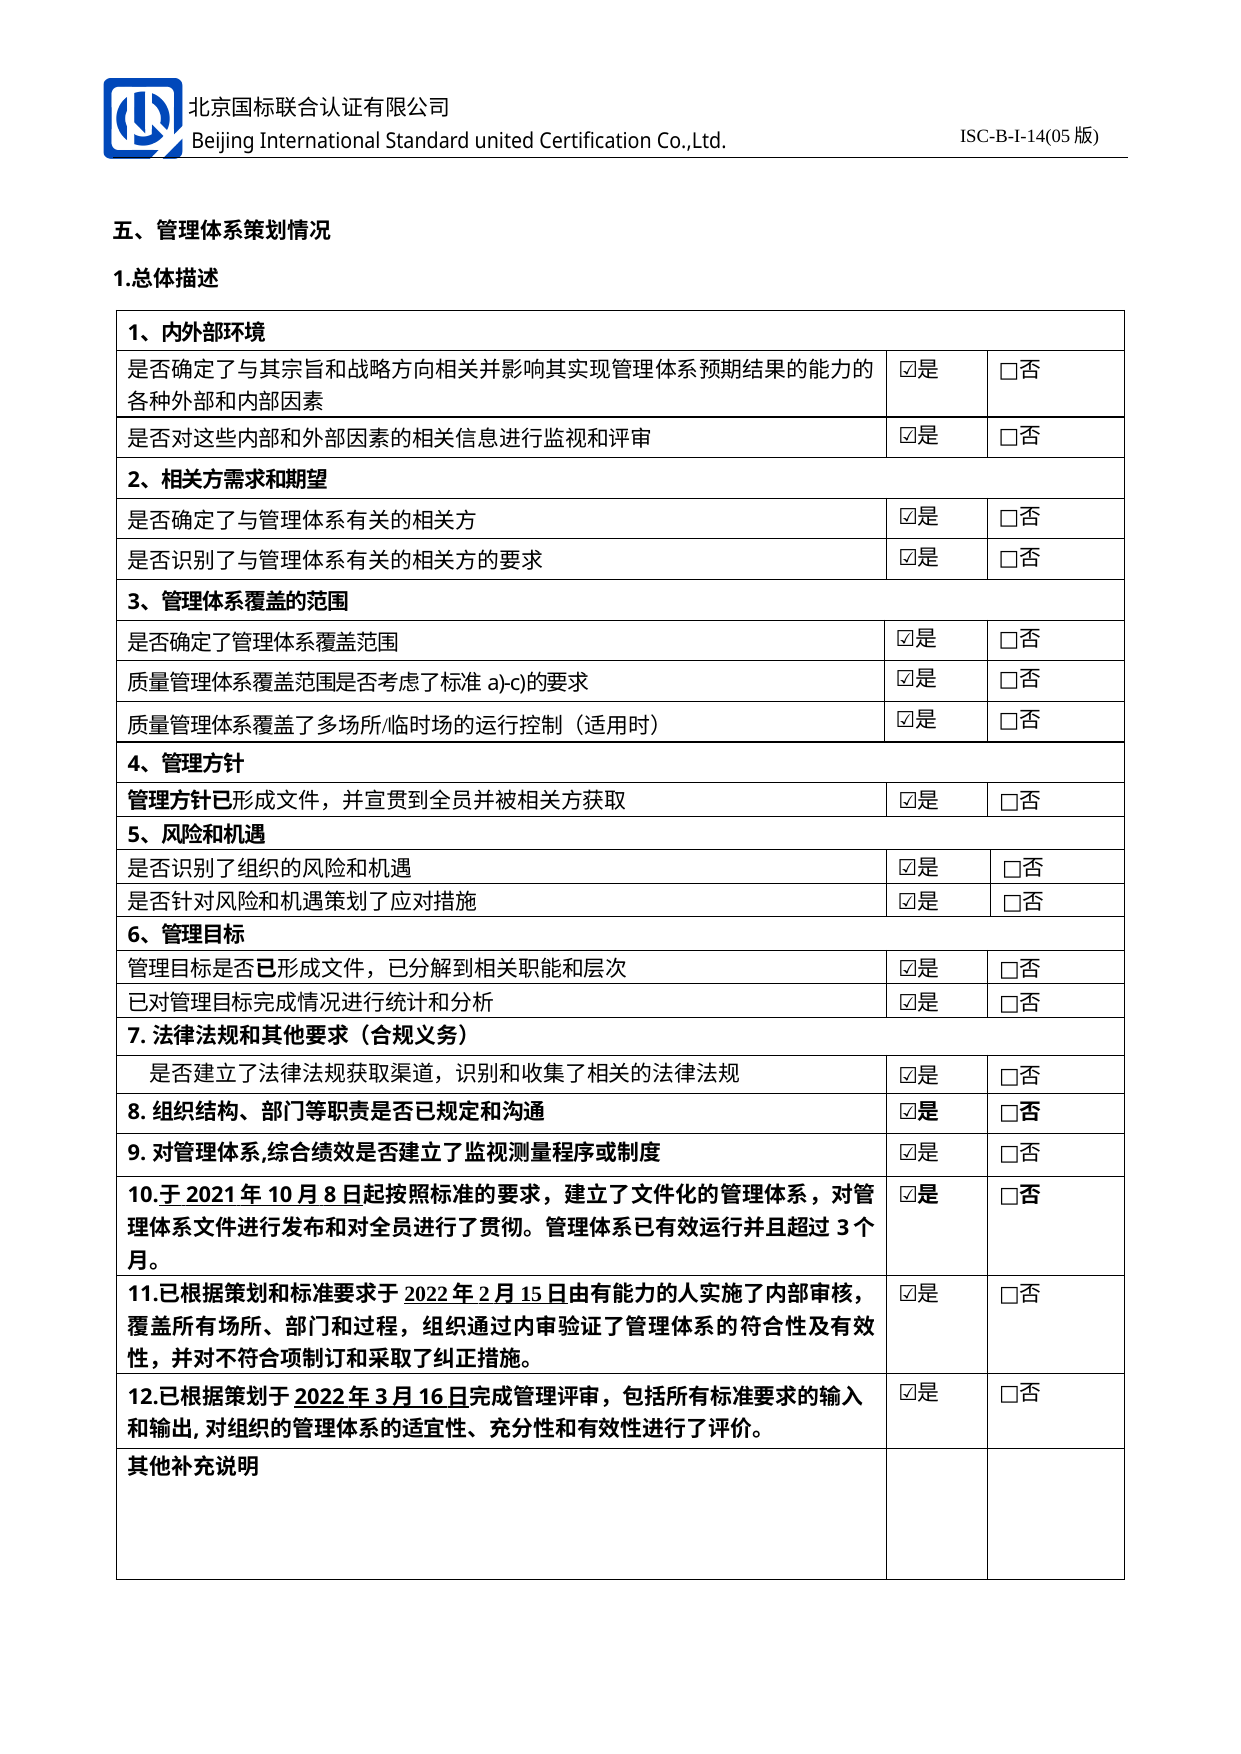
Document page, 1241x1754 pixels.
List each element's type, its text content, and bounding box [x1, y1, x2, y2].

table_cell □否 [988, 1134, 1124, 1176]
table_cell □否 [988, 1374, 1124, 1448]
table_cell ☑是 [887, 984, 987, 1017]
table_cell ☑是 [887, 1177, 987, 1275]
table_cell 10.于2021年10月8日起按照标准的要求，建立了文件化的管理体系，对管理体系文件进行发布和对全员进行了贯彻。管理体系已有效运行并且超过3个月。 [117, 1177, 886, 1275]
table_cell 其他补充说明 [117, 1449, 886, 1579]
table_cell 是否识别了与管理体系有关的相关方的要求 [117, 539, 886, 579]
table_cell 管理方针已形成文件，并宣贯到全员并被相关方获取 [117, 783, 886, 816]
table_cell ☑是 [887, 1094, 987, 1133]
table_cell 已对管理目标完成情况进行统计和分析 [117, 984, 886, 1017]
table_cell ☑是 [887, 951, 987, 983]
table_cell □否 [988, 1056, 1124, 1092]
table_cell ☑是 [885, 621, 987, 660]
table_cell 质量管理体系覆盖了多场所/临时场的运行控制（适用时） [117, 702, 884, 741]
text 1.总体描述 [112, 261, 1128, 293]
table_cell □否 [988, 984, 1124, 1017]
table_cell 管理目标是否已形成文件，已分解到相关职能和层次 [117, 951, 886, 983]
table_cell 是否确定了管理体系覆盖范围 [117, 621, 884, 660]
table_cell □否 [988, 1276, 1124, 1373]
text 五、管理体系策划情况 [112, 212, 1128, 245]
table_cell [887, 1449, 987, 1579]
picture [103, 78, 183, 159]
table_cell 2、相关方需求和期望 [117, 458, 1124, 498]
table_header 1、内外部环境 [117, 311, 1124, 350]
table_cell ☑是 [887, 884, 990, 916]
table_cell 是否确定了与其宗旨和战略方向相关并影响其实现管理体系预期结果的能力的各种外部和内部因素 [117, 351, 886, 416]
table_cell □否 [988, 418, 1124, 457]
table_cell 是否针对风险和机遇策划了应对措施 [117, 884, 886, 916]
table_cell □否 [991, 850, 1124, 883]
table_cell ☑是 [887, 499, 987, 538]
table_cell ☑是 [887, 1374, 987, 1448]
table_cell □否 [988, 661, 1124, 701]
table_cell ☑是 [887, 1134, 987, 1176]
table_cell ☑是 [887, 1276, 987, 1373]
table_cell 6、管理目标 [117, 917, 1124, 950]
table_cell 是否识别了组织的风险和机遇 [117, 850, 886, 883]
table_cell 11.已根据策划和标准要求于2022年2月15日由有能力的人实施了内部审核，覆盖所有场所、部门和过程，组织通过内审验证了管理体系的符合性及有效性，并对不符合项制订和采取了纠正措施。 [117, 1276, 886, 1373]
table_cell 8. 组织结构、部门等职责是否已规定和沟通 [117, 1094, 886, 1133]
table_cell ☑是 [887, 539, 987, 579]
table_cell 是否对这些内部和外部因素的相关信息进行监视和评审 [117, 418, 886, 457]
table_cell □否 [988, 1177, 1124, 1275]
table_cell 是否建立了法律法规获取渠道，识别和收集了相关的法律法规 [117, 1056, 886, 1092]
table_cell 3、管理体系覆盖的范围 [117, 580, 1124, 619]
table_cell □否 [988, 951, 1124, 983]
table_cell ☑是 [887, 1056, 987, 1092]
table_cell ☑是 [887, 783, 987, 816]
table_cell 是否确定了与管理体系有关的相关方 [117, 499, 886, 538]
table_cell 12.已根据策划于2022年3月16日完成管理评审，包括所有标准要求的输入和输出, 对组织的管理体系的适宜性、充分性和有效性进行了评价。 [117, 1374, 886, 1448]
table_cell 质量管理体系覆盖范围是否考虑了标准a)-c)的要求 [117, 661, 884, 701]
table_cell ☑是 [887, 850, 990, 883]
table_cell ☑是 [885, 661, 987, 701]
table_cell 7. 法律法规和其他要求（合规义务） [117, 1018, 1124, 1054]
table_cell [988, 1449, 1124, 1579]
table_cell □否 [991, 884, 1124, 916]
table_cell □否 [988, 539, 1124, 579]
table_cell ☑是 [885, 702, 987, 741]
table_cell 4、管理方针 [117, 743, 1124, 782]
table_cell 5、风险和机遇 [117, 817, 1124, 849]
table_cell □否 [988, 1094, 1124, 1133]
table_cell ☑是 [887, 351, 987, 416]
table_cell ☑是 [887, 418, 987, 457]
table_cell □否 [988, 621, 1124, 660]
table_cell 对管理体系,综合绩效是否建立了监视测量程序或制度 [117, 1134, 886, 1176]
table_cell □否 [988, 499, 1124, 538]
table_cell □否 [988, 702, 1124, 741]
table_cell □否 [988, 351, 1124, 416]
table_cell □否 [988, 783, 1124, 816]
